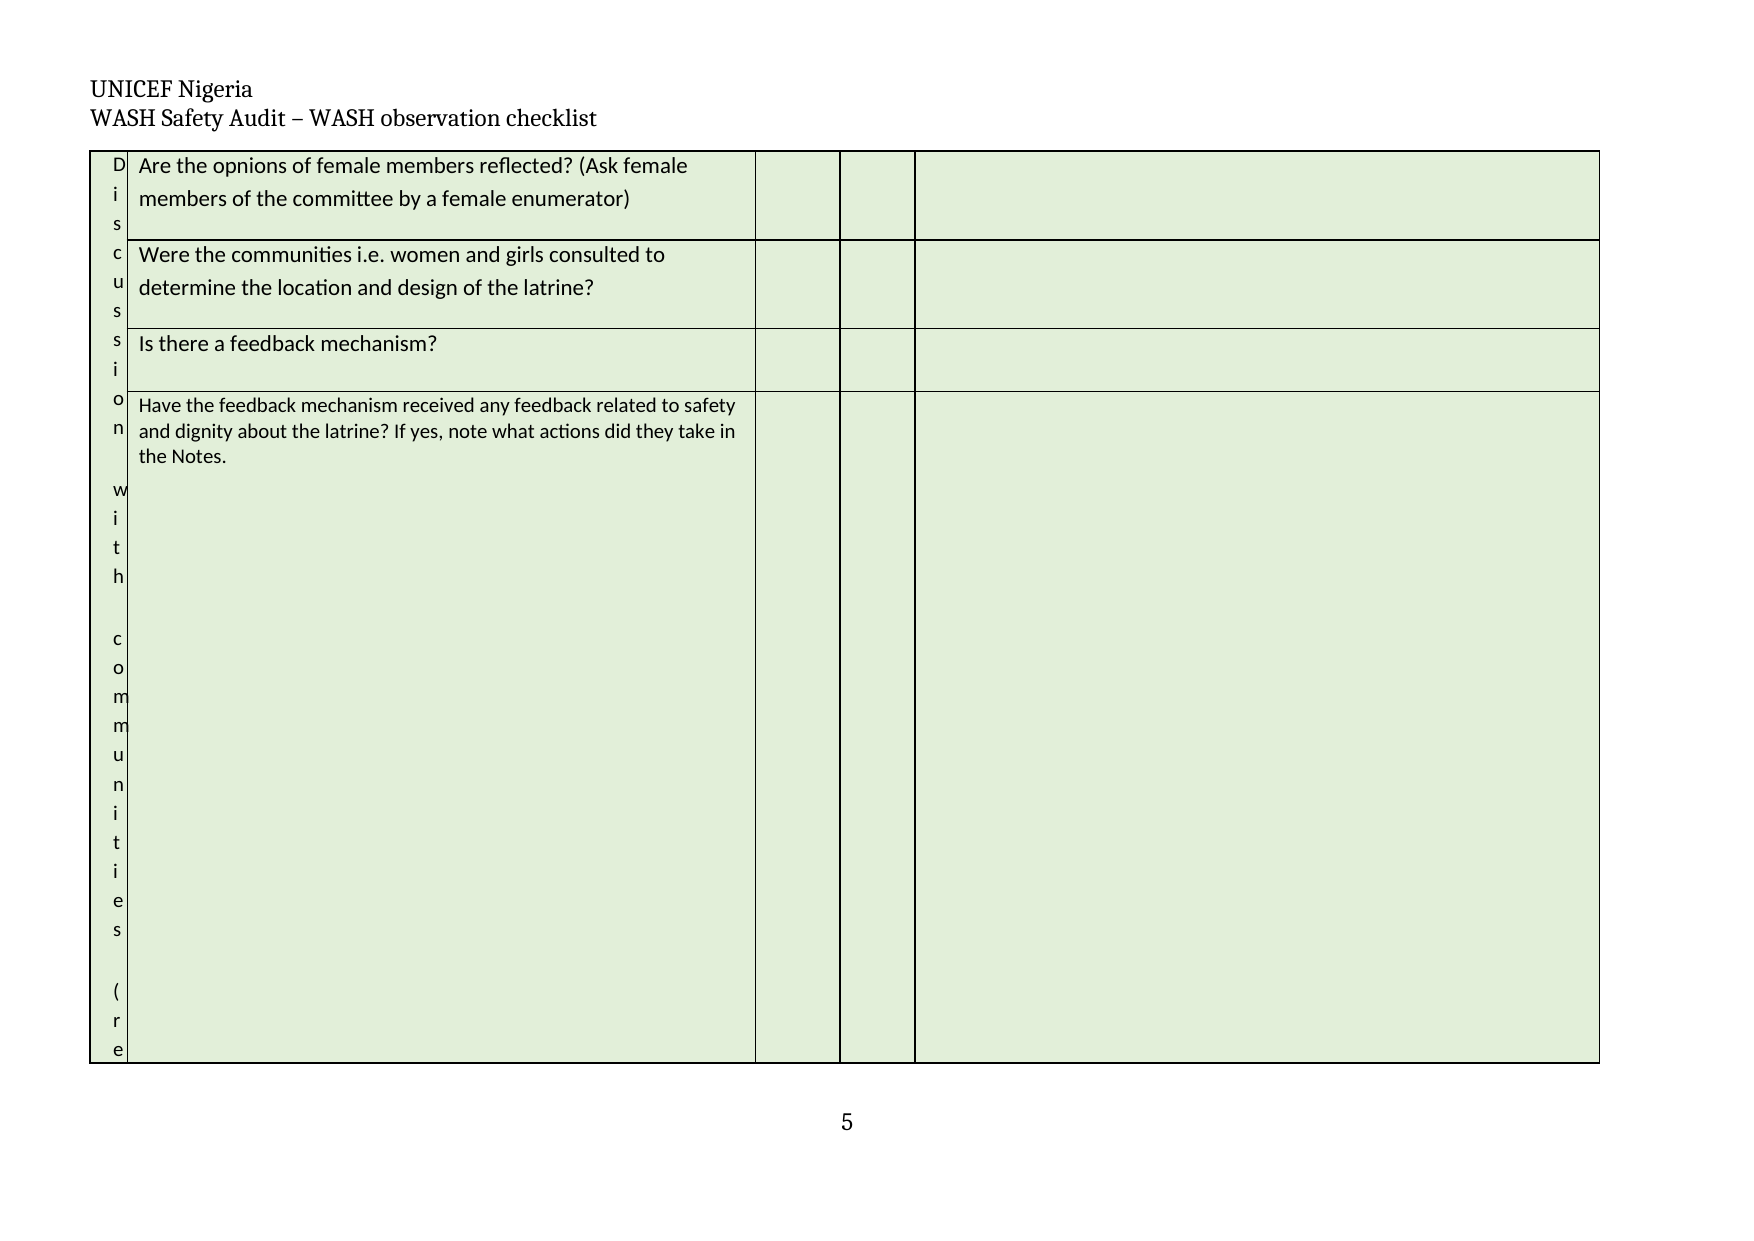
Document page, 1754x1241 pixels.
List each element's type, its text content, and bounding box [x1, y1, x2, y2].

table_cell [916, 241, 1599, 328]
table_cell Is there a feedback mechanism? [128, 329, 755, 391]
table_cell [756, 329, 839, 391]
table_cell [841, 152, 914, 239]
table_cell [841, 241, 914, 328]
table_cell Are the opnions of female members reflected? (Ask female members of the committee by a female enumerator) [128, 152, 755, 239]
table_cell [841, 392, 914, 1062]
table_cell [128, 392, 755, 1062]
table_cell [756, 392, 839, 1062]
table_cell [756, 152, 839, 239]
table_cell [756, 241, 839, 328]
table_cell Were the communities i.e. women and girls consulted to determine the location and design of the latrine? [128, 241, 755, 328]
table_cell [916, 152, 1599, 239]
table_cell [916, 392, 1599, 1062]
table_cell [916, 329, 1599, 391]
table_cell [841, 329, 914, 391]
